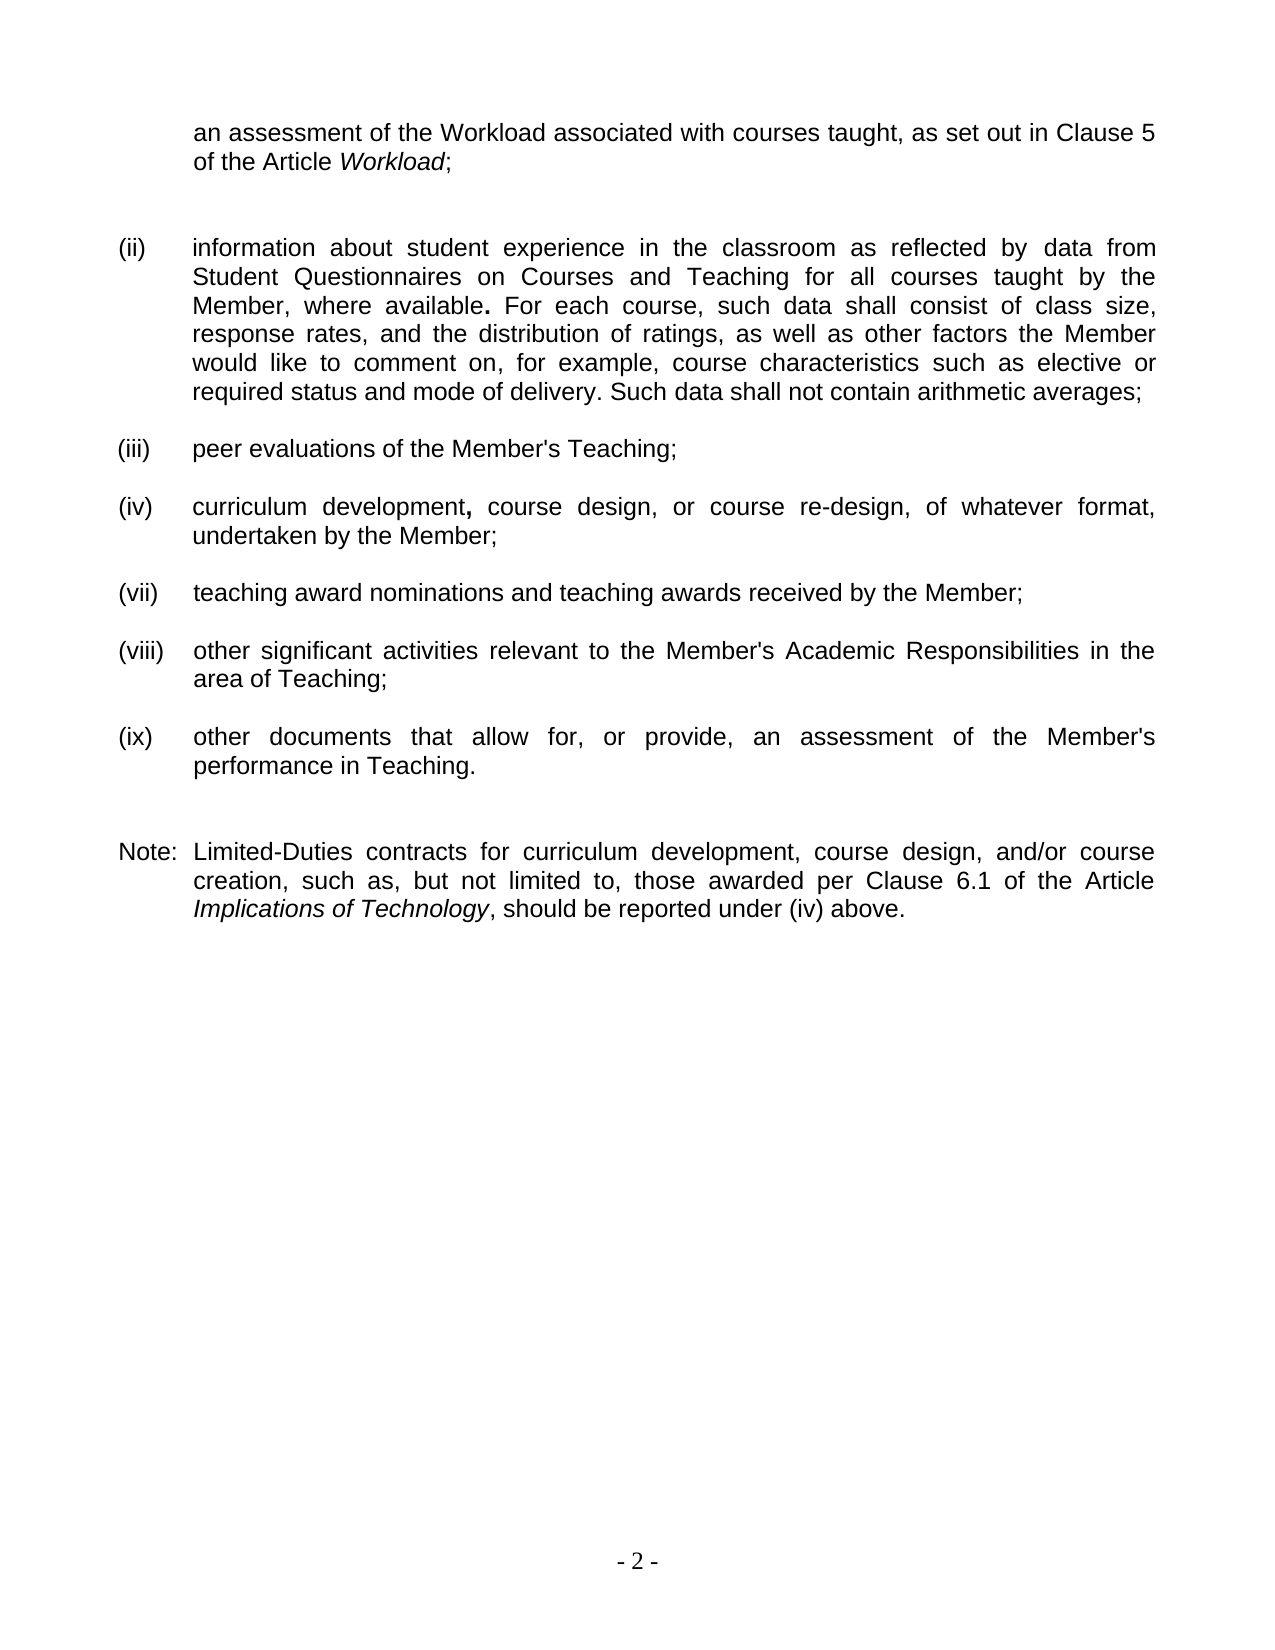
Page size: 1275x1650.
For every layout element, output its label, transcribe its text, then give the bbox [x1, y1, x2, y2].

text (vii) teaching award nominations and teaching awards received by the Member; [118, 578, 1157, 607]
text (ii) information about student experience in the classroom as reflected by data from Student Questionnaires on Courses and Teaching for all courses taught by the Member, where available. For each course, such data shall consist of class size, response rates, and the distribution of ratings, as well as other factors the Member would like to comment on, for example, course characteristics such as elective or required status and mode of delivery. Such data shall not contain arithmetic averages; [118, 233, 1157, 406]
text (viii) other significant activities relevant to the Member's Academic Responsibilities in the area of Teaching; [118, 636, 1157, 693]
text (iii) peer evaluations of the Member's Teaching; [117, 434, 1157, 463]
text (iv) curriculum development, course design, or course re-design, of whatever format, undertaken by the Member; [118, 492, 1157, 549]
text (ix) other documents that allow for, or provide, an assessment of the Member's performance in Teaching. [118, 722, 1157, 779]
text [118, 118, 1157, 176]
text Note: Limited-Duties contracts for curriculum development, course design, and/or course creation, such as, but not limited to, those awarded per Clause 6.1 of the Article Implications of Technology, should be reported under (iv) above. [118, 837, 1157, 923]
